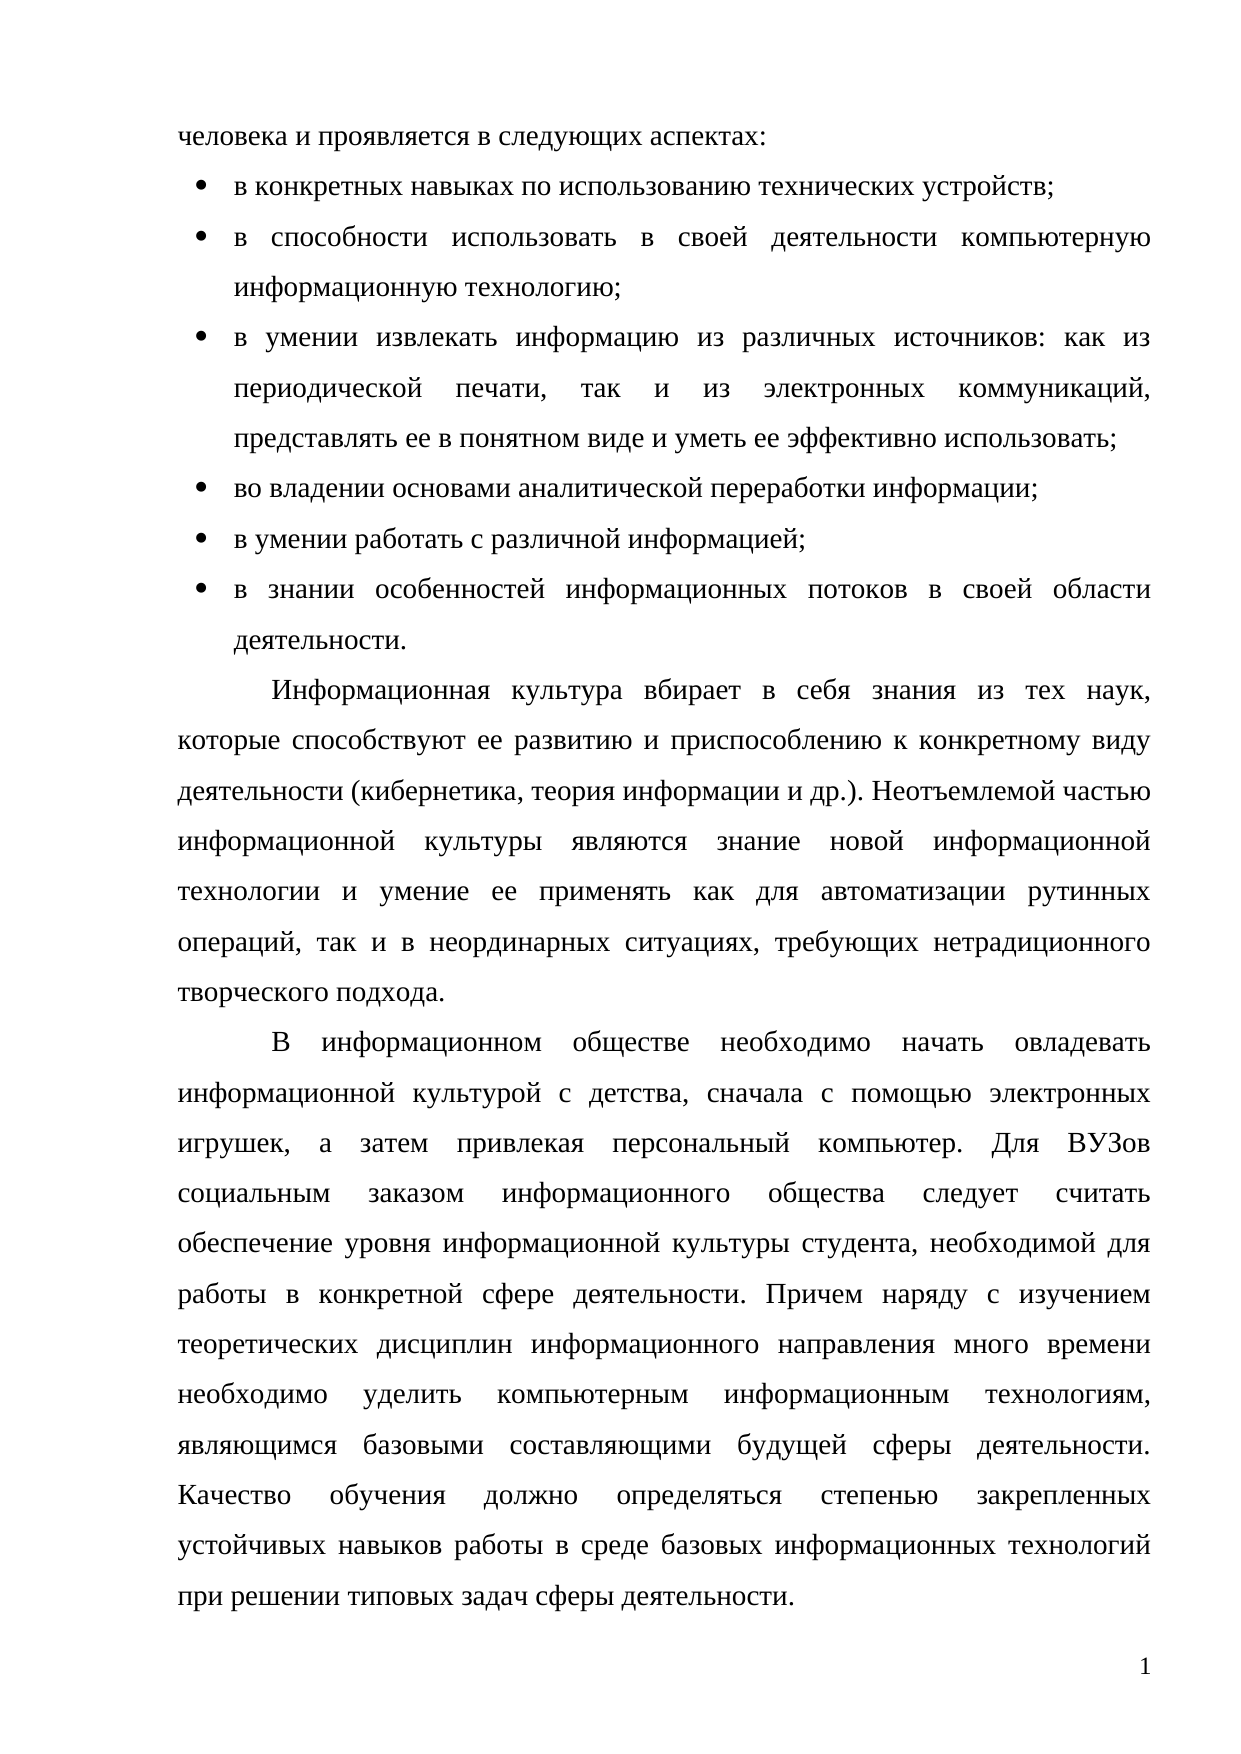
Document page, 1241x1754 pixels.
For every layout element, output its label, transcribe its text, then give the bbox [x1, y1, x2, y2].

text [177, 118, 1152, 152]
list в способности использовать в своей деятельности компьютерную информационную технологию; [196, 219, 1152, 303]
text В информационном обществе необходимо начать овладевать информационной культурой с детства, сначала с помощью электронных игрушек, а затем привлекая персональный компьютер. Для ВУЗов социальным заказом информационного общества следует считать обеспечение уровня информационной культуры студента, необходимой для работы в конкретной сфере деятельности. Причем наряду с изучением теоретических дисциплин информационного направления много времени необходимо уделить компьютерным информационным технологиям, являющимся базовыми составляющими будущей сферы деятельности. Качество обучения должно определяться степенью закрепленных устойчивых навыков работы в среде базовых информационных технологий при решении типовых задач сферы деятельности. [177, 1024, 1152, 1611]
list во владении основами аналитической переработки информации; [196, 471, 1152, 504]
list в знании особенностей информационных потоков в своей области деятельности. [196, 571, 1152, 655]
list в конкретных навыках по использованию технических устройств; [196, 168, 1152, 202]
list в умении извлекать информацию из различных источников: как из периодической печати, так и из электронных коммуникаций, представлять ее в понятном виде и уметь ее эффективно использовать; [196, 319, 1152, 454]
list в умении работать с различной информацией; [196, 521, 1152, 555]
text Информационная культура вбирает в себя знания из тех наук, которые способствуют ее развитию и приспособлению к конкретному виду деятельности (кибернетика, теория информации и др.). Неотъемлемой частью информационной культуры являются знание новой информационной технологии и умение ее применять как для автоматизации рутинных операций, так и в неординарных ситуациях, требующих нетрадиционного творческого подхода. [177, 672, 1152, 1008]
